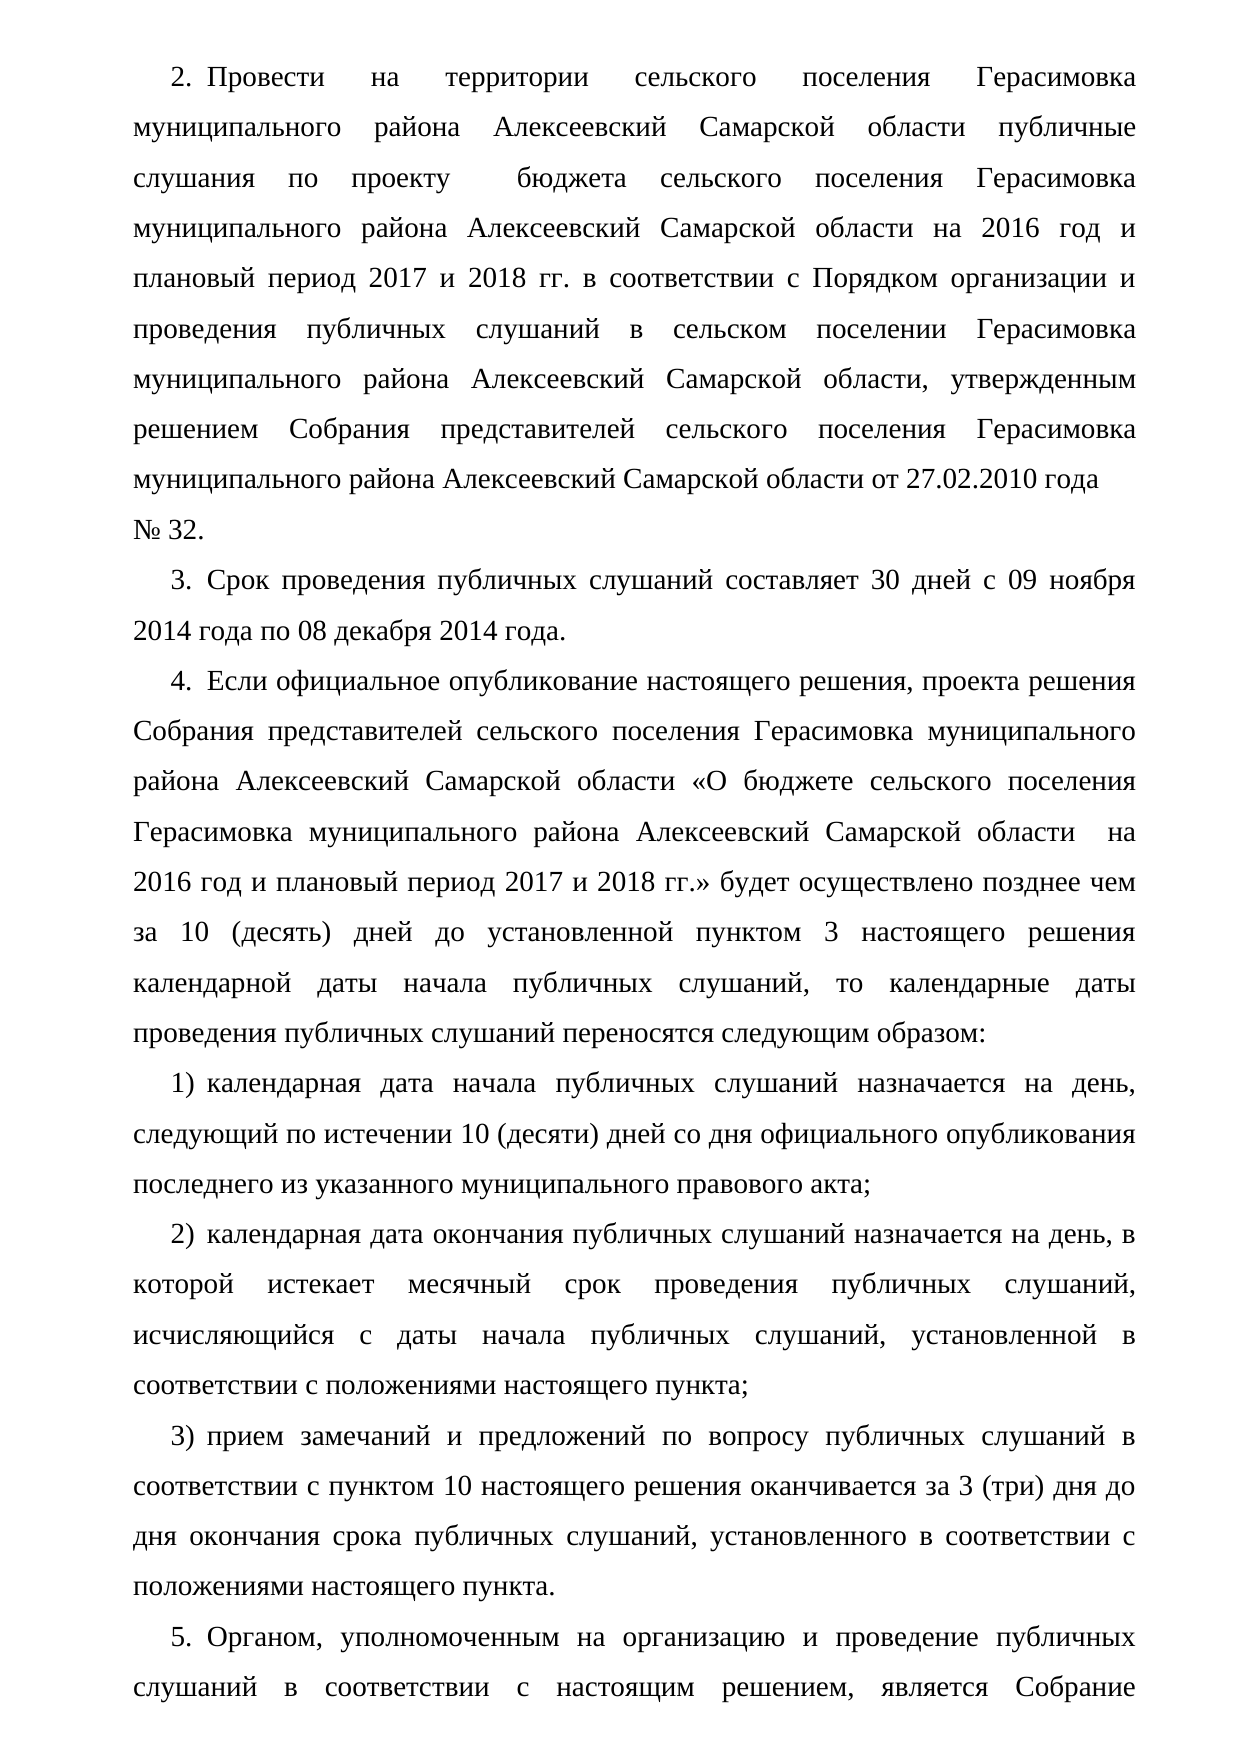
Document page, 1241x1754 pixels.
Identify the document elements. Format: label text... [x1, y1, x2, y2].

list календарная дата окончания публичных слушаний назначается на день, в которой истекает месячный срок проведения публичных слушаний, исчисляющийся с даты начала публичных слушаний, установленной в соответствии с положениями настоящего пункта; [133, 1216, 1137, 1401]
list Срок проведения публичных слушаний составляет 30 дней с 09 ноября 2014 года по 08 декабря 2014 года. [133, 562, 1137, 646]
list календарная дата начала публичных слушаний назначается на день, следующий по истечении 10 (десяти) дней со дня официального опубликования последнего из указанного муниципального правового акта; [133, 1065, 1137, 1199]
list прием замечаний и предложений по вопросу публичных слушаний в соответствии с пунктом 10 настоящего решения оканчивается за 3 (три) дня до дня окончания срока публичных слушаний, установленного в соответствии с положениями настоящего пункта. [133, 1418, 1137, 1602]
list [133, 1619, 1137, 1703]
text № 32. [133, 512, 1137, 546]
list Провести на территории сельского поселения Герасимовка муниципального района Алексеевский Самарской области публичные слушания по проекту бюджета сельского поселения Герасимовка муниципального района Алексеевский Самарской области на 2016 год и плановый период 2017 и 2018 гг. в соответствии с Порядком организации и проведения публичных слушаний в сельском поселении Герасимовка муниципального района Алексеевский Самарской области, утвержденным решением Собрания представителей сельского поселения Герасимовка муниципального района Алексеевский Самарской области от 27.02.2010 года [133, 59, 1137, 495]
list Если официальное опубликование настоящего решения, проекта решения Собрания представителей сельского поселения Герасимовка муниципального района Алексеевский Самарской области «О бюджете сельского поселения Герасимовка муниципального района Алексеевский Самарской области на 2016 год и плановый период 2017 и 2018 гг.» будет осуществлено позднее чем за 10 (десять) дней до установленной пунктом 3 настоящего решения календарной даты начала публичных слушаний, то календарные даты проведения публичных слушаний переносятся следующим образом: [133, 663, 1137, 1049]
